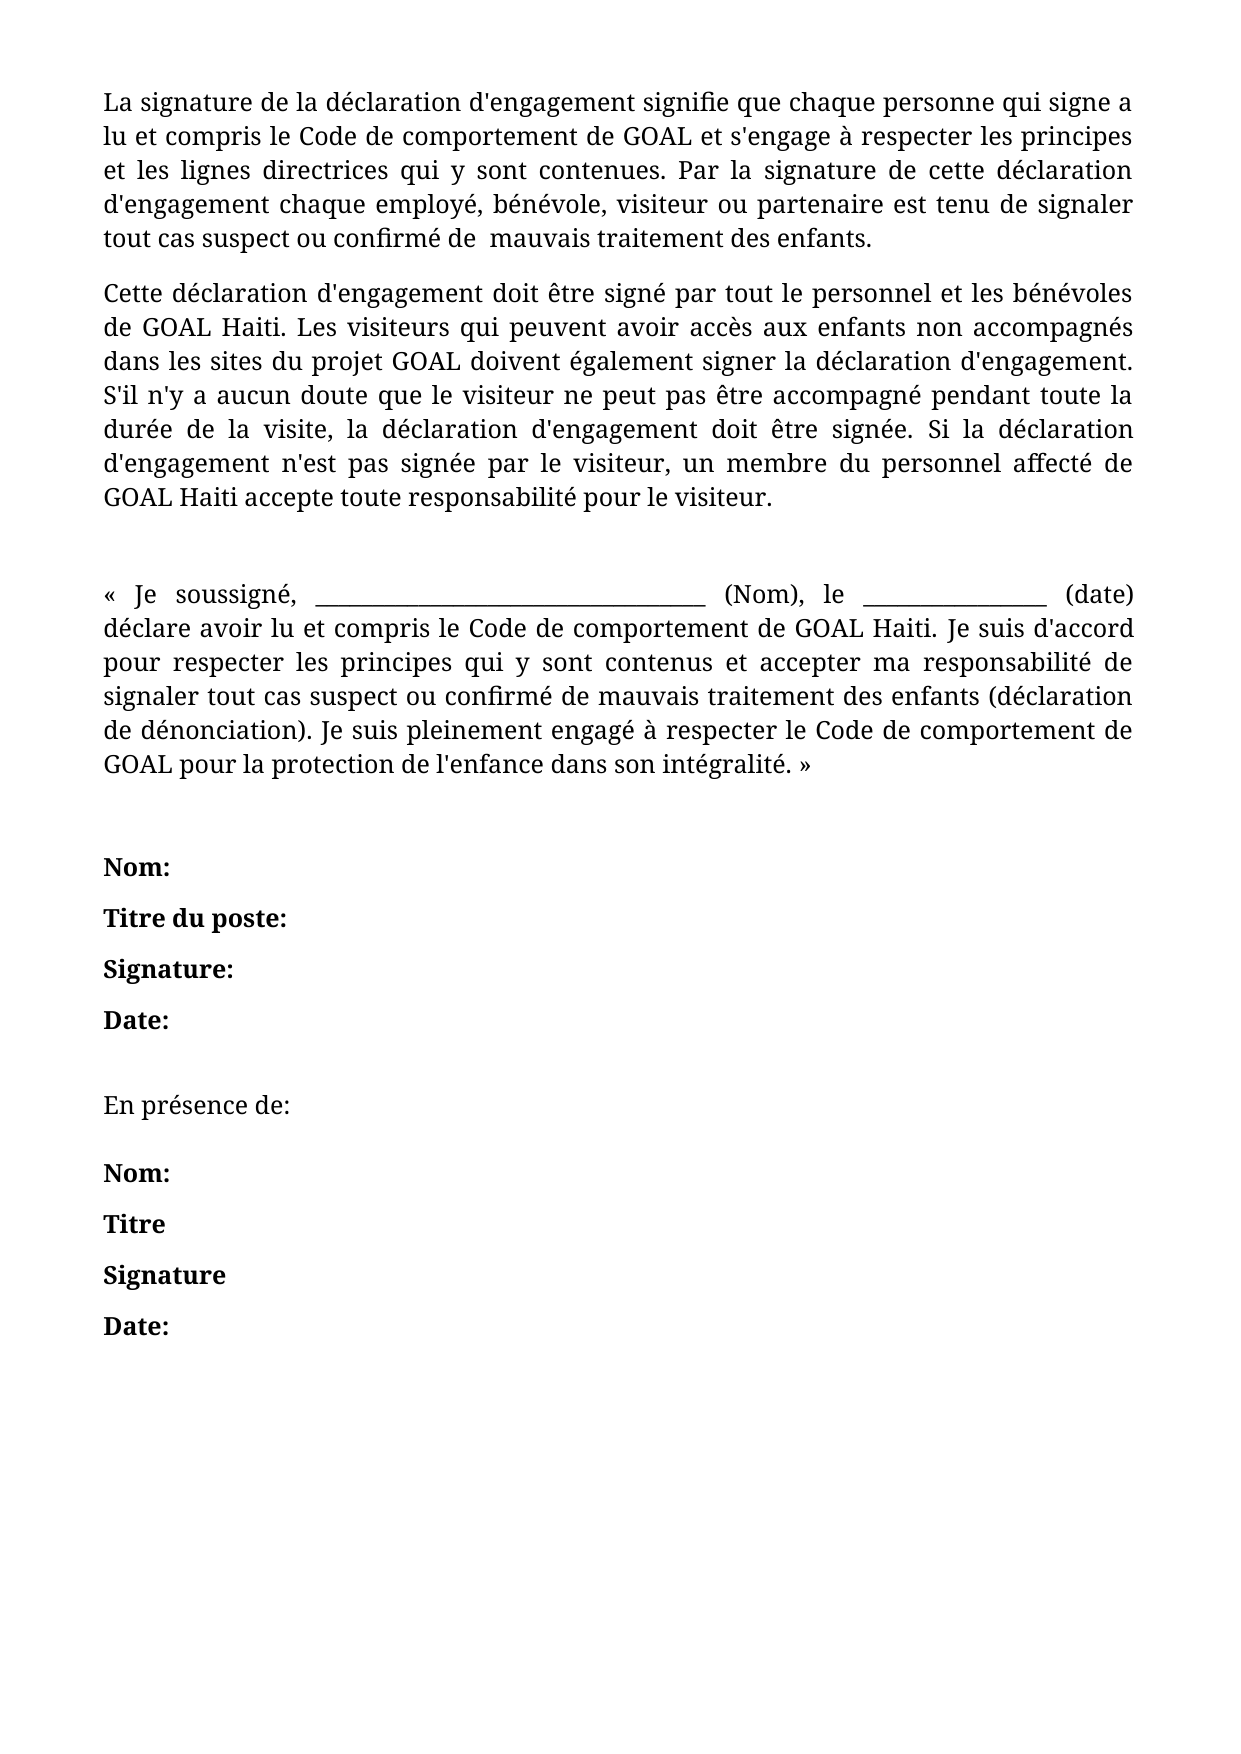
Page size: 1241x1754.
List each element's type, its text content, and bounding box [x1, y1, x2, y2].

text Date: [103, 1309, 1134, 1343]
text Titre [103, 1207, 1134, 1241]
text Signature [103, 1258, 1134, 1292]
text « Je soussigné, __________________________________ (Nom), le ________________ (date) déclare avoir lu et compris le Code de comportement de GOAL Haiti. Je suis d'accord pour respecter les principes qui y sont contenus et accepter ma responsabilité de signaler tout cas suspect ou confirmé de mauvais traitement des enfants (déclaration de dénonciation). Je suis pleinement engagé à respecter le Code de comportement de GOAL pour la protection de l'enfance dans son intégralité. » [103, 577, 1134, 781]
text Date: [103, 1002, 1134, 1036]
text Titre du poste: [103, 900, 1134, 934]
text Nom: [103, 1156, 1134, 1190]
text Signature: [103, 951, 1134, 985]
text La signature de la déclaration d'engagement signifie que chaque personne qui signe a lu et compris le Code de comportement de GOAL et s'engage à respecter les principes et les lignes directrices qui y sont contenues. Par la signature de cette déclaration d'engagement chaque employé, bénévole, visiteur ou partenaire est tenu de signaler tout cas suspect ou confirmé de mauvais traitement des enfants. [103, 84, 1134, 255]
text Cette déclaration d'engagement doit être signé par tout le personnel et les bénévoles de GOAL Haiti. Les visiteurs qui peuvent avoir accès aux enfants non accompagnés dans les sites du projet GOAL doivent également signer la déclaration d'engagement. S'il n'y a aucun doute que le visiteur ne peut pas être accompagné pendant toute la durée de la visite, la déclaration d'engagement doit être signée. Si la déclaration d'engagement n'est pas signée par le visiteur, un membre du personnel affecté de GOAL Haiti accepte toute responsabilité pour le visiteur. [103, 276, 1134, 514]
text Nom: [103, 849, 1134, 883]
text En présence de: [103, 1087, 1134, 1122]
